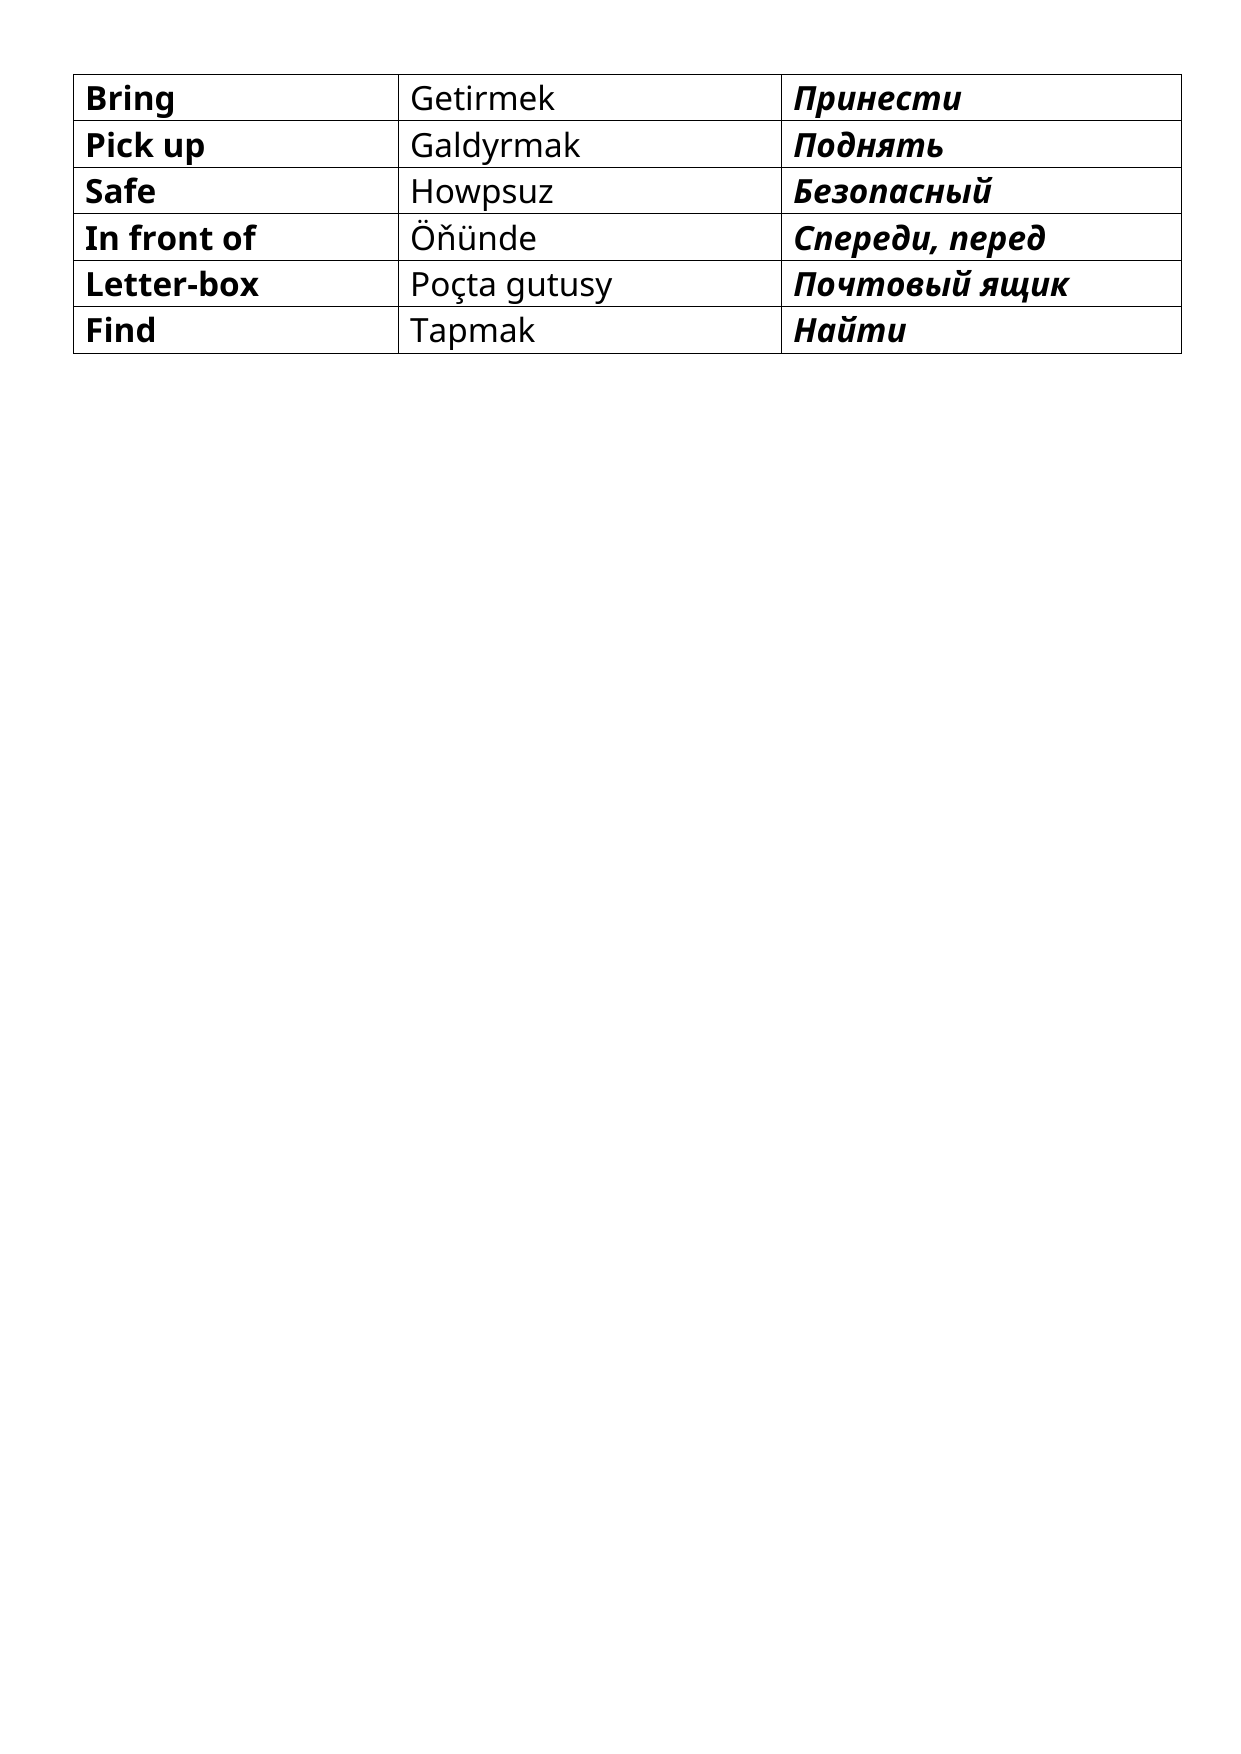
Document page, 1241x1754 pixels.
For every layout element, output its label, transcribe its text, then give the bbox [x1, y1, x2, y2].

table_cell Спереди, перед [782, 214, 1181, 260]
table_cell Безопасный [782, 168, 1181, 213]
table_cell Find [74, 307, 398, 353]
table_cell Galdyrmak [399, 121, 781, 167]
table_cell Howpsuz [399, 168, 781, 213]
table_cell Поднять [782, 121, 1181, 167]
table_cell Letter-box [74, 261, 398, 306]
table_cell Почтовый ящик [782, 261, 1181, 306]
table_cell Getirmek [399, 75, 781, 120]
table_cell Tapmak [399, 307, 781, 353]
table_cell Safe [74, 168, 398, 213]
table_cell Bring [74, 75, 398, 120]
table_cell Öňünde [399, 214, 781, 260]
table_cell Принести [782, 75, 1181, 120]
table_cell Pick up [74, 121, 398, 167]
table_cell Poçta gutusy [399, 261, 781, 306]
table_cell In front of [74, 214, 398, 260]
table_cell Найти [782, 307, 1181, 353]
